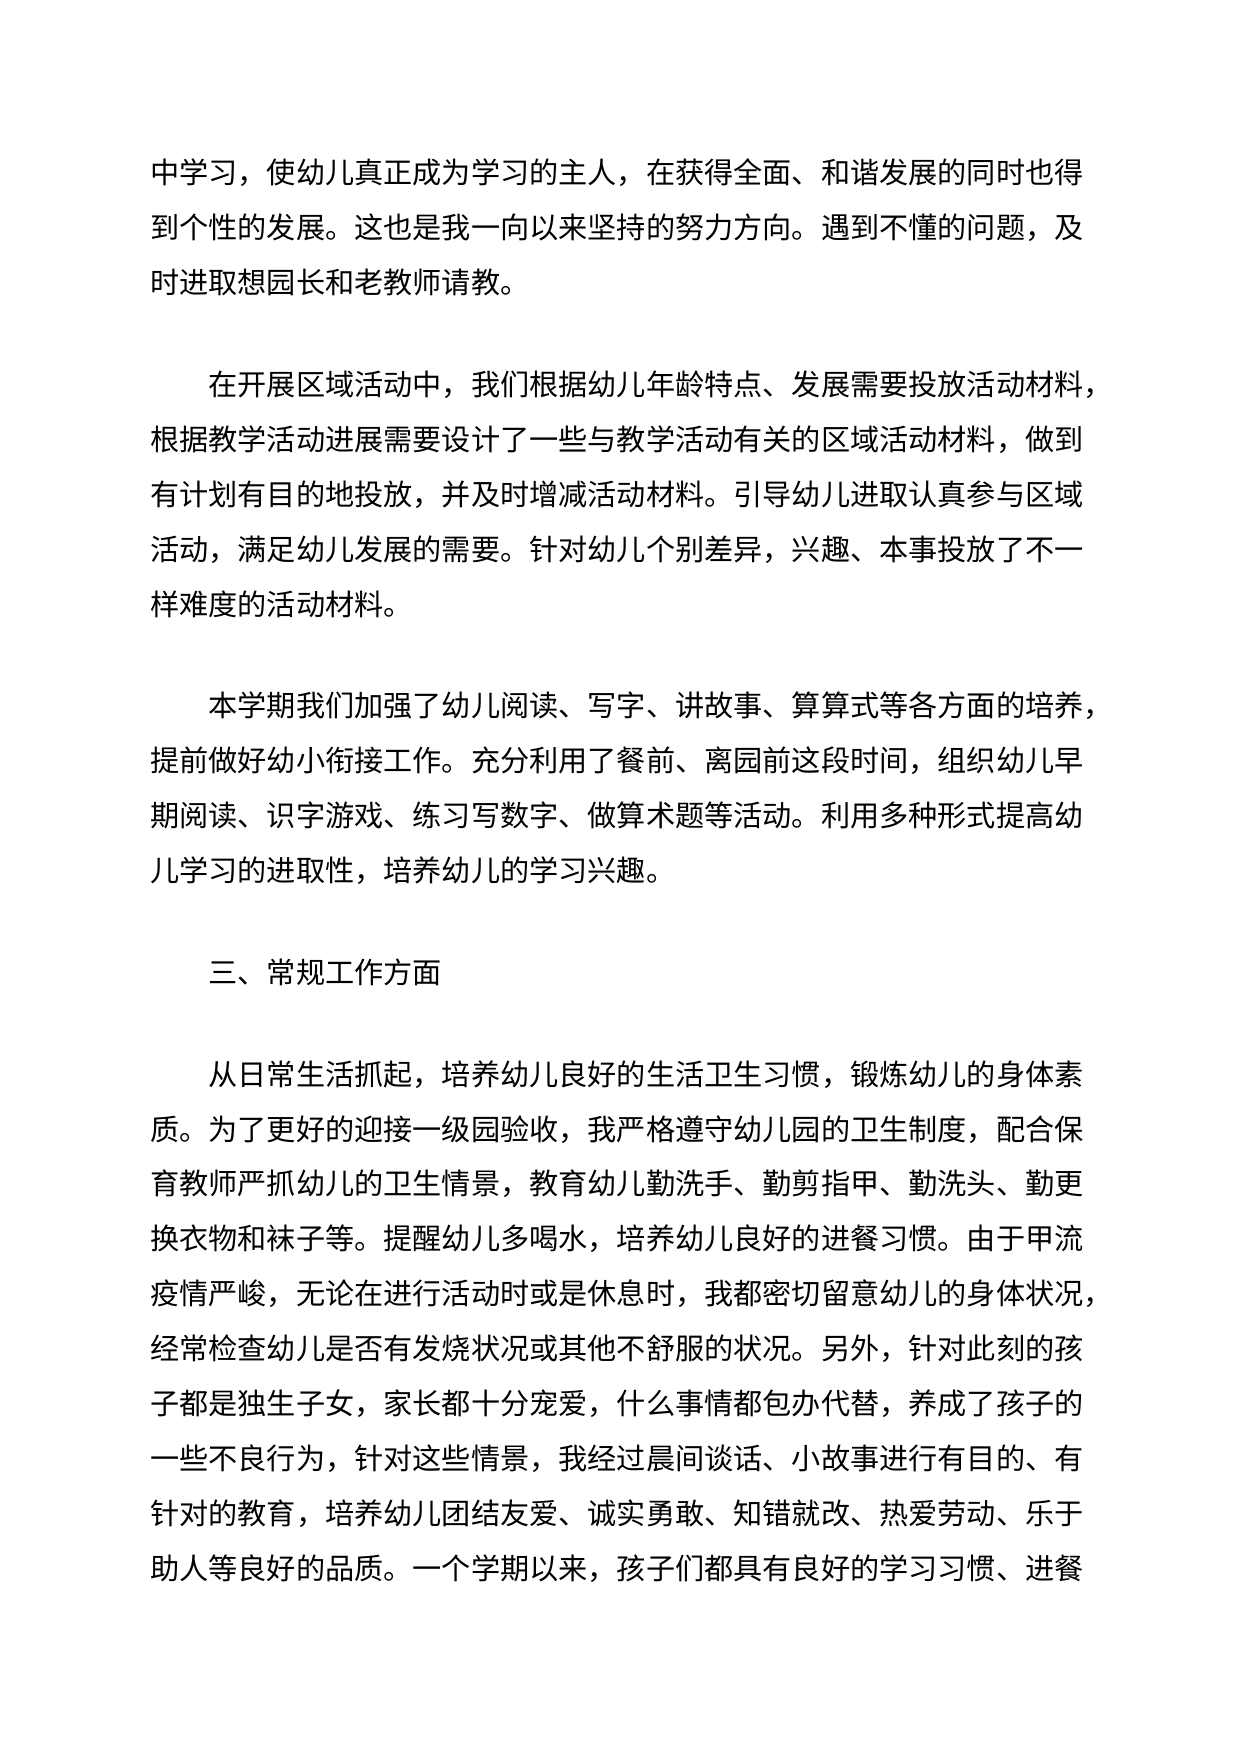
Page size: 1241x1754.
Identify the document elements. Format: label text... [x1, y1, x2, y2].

text 在开展区域活动中，我们根据幼儿年龄特点、发展需要投放活动材料，根据教学活动进展需要设计了一些与教学活动有关的区域活动材料，做到有计划有目的地投放，并及时增减活动材料。引导幼儿进取认真参与区域活动，满足幼儿发展的需要。针对幼儿个别差异，兴趣、本事投放了不一样难度的活动材料。 [150, 362, 1090, 623]
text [150, 1051, 1090, 1587]
text 本学期我们加强了幼儿阅读、写字、讲故事、算算式等各方面的培养，提前做好幼小衔接工作。充分利用了餐前、离园前这段时间，组织幼儿早期阅读、识字游戏、练习写数字、做算术题等活动。利用多种形式提高幼儿学习的进取性，培养幼儿的学习兴趣。 [150, 683, 1090, 890]
text 三、常规工作方面 [150, 949, 1090, 992]
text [150, 150, 1090, 302]
